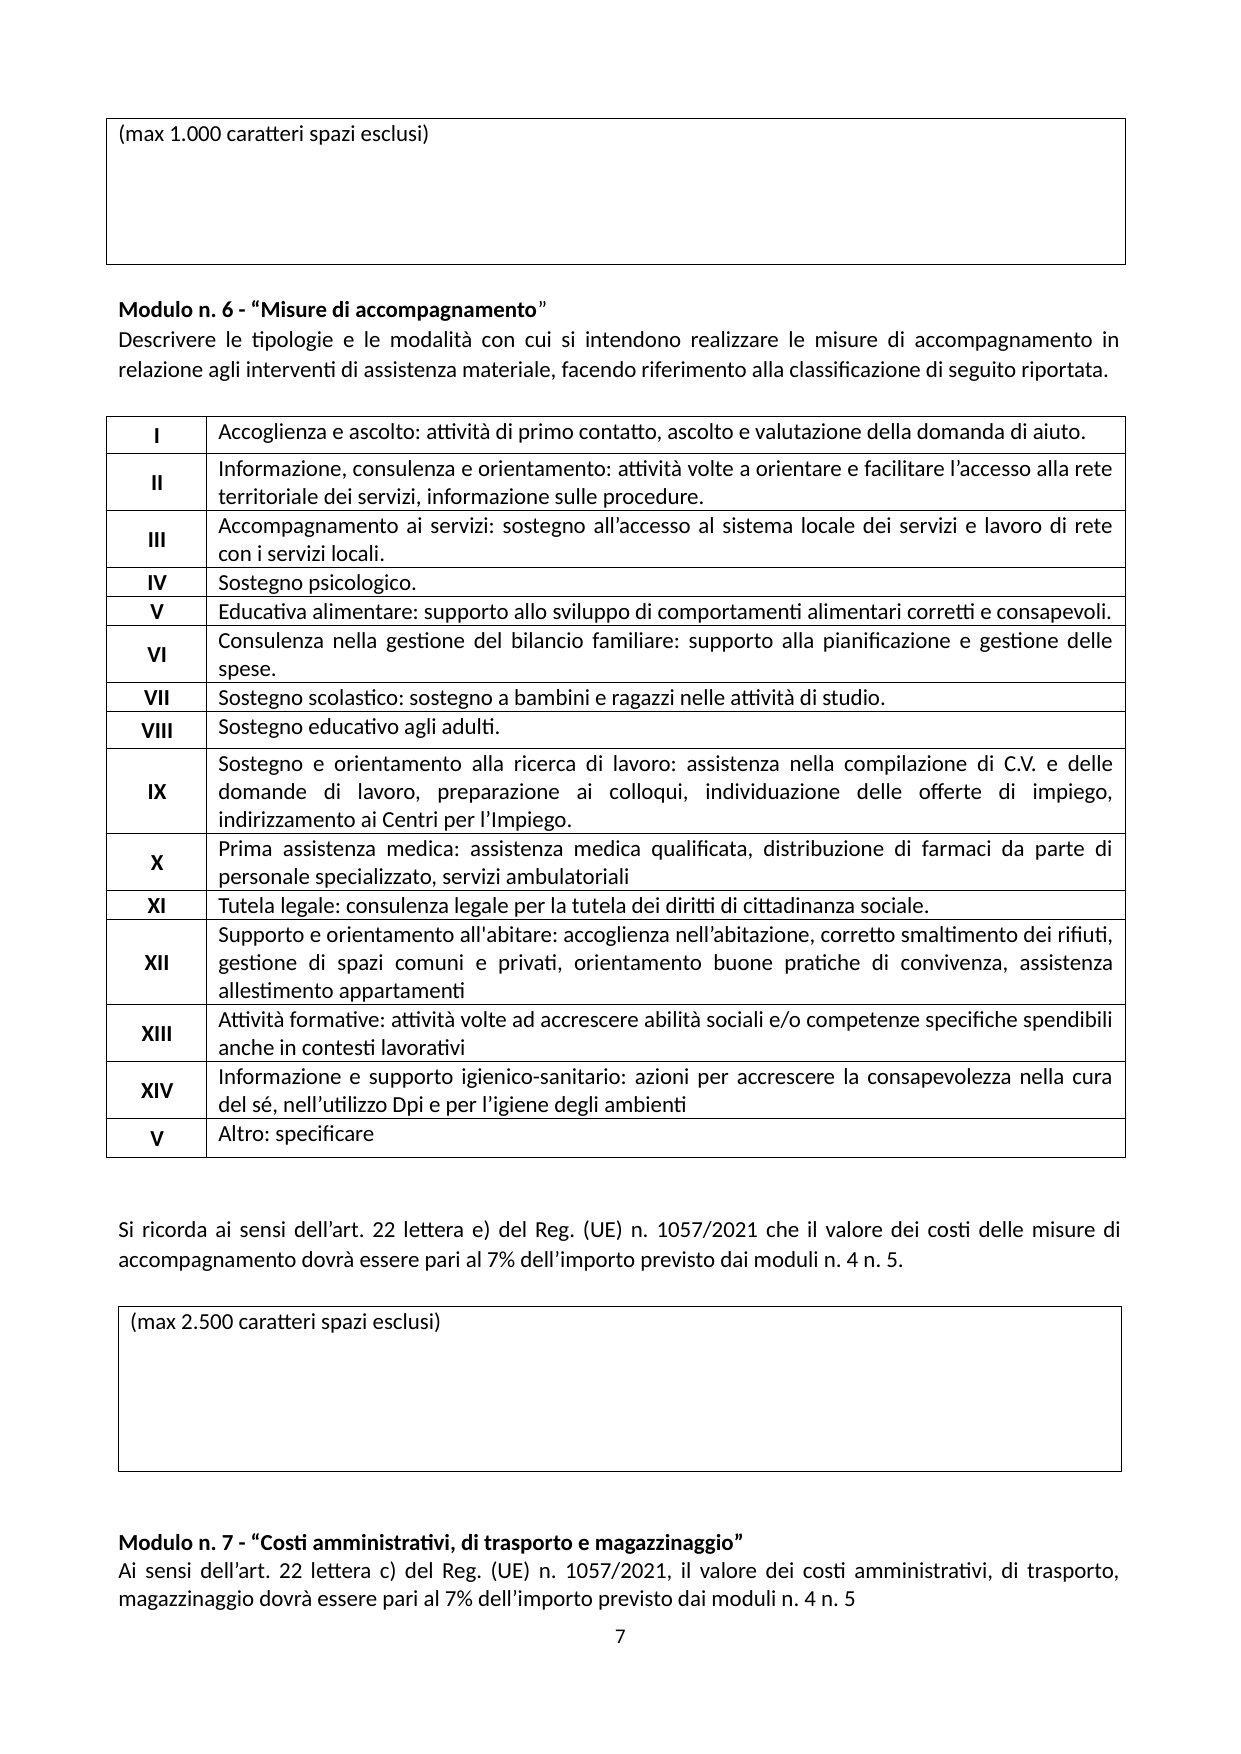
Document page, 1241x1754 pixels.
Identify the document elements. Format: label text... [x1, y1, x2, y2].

table_cell V [107, 1119, 206, 1157]
table_cell Educativa alimentare: supporto allo sviluppo di comportamenti alimentari corretti e consapevoli. [207, 597, 1125, 625]
table_cell Consulenza nella gestione del bilancio familiare: supporto alla pianificazione e gestione delle spese. [207, 626, 1125, 682]
table_cell VI [107, 626, 206, 682]
table_cell IV [107, 568, 206, 596]
table_cell Informazione, consulenza e orientamento: attività volte a orientare e facilitare l’accesso alla rete territoriale dei servizi, informazione sulle procedure. [207, 454, 1125, 510]
text Ai sensi dell’art. 22 lettera c) del Reg. (UE) n. 1057/2021, il valore dei costi amministrativi, di trasporto, magazzinaggio dovrà essere pari al 7% dell’importo previsto dai moduli n. 4 n. 5 [118, 1556, 1122, 1612]
table_cell Accompagnamento ai servizi: sostegno all’accesso al sistema locale dei servizi e lavoro di rete con i servizi locali. [207, 511, 1125, 567]
table_cell VIII [107, 712, 206, 748]
table_header [111, 1306, 118, 1472]
table_cell X [107, 834, 206, 890]
table_cell Sostegno scolastico: sostegno a bambini e ragazzi nelle attività di studio. [207, 683, 1125, 711]
table_cell Sostegno e orientamento alla ricerca di lavoro: assistenza nella compilazione di C.V. e delle domande di lavoro, preparazione ai colloqui, individuazione delle offerte di impiego, indirizzamento ai Centri per l’Impiego. [207, 749, 1125, 833]
text Modulo n. 7 - “Costi amministrativi, di trasporto e magazzinaggio” [118, 1528, 1122, 1556]
table_cell III [107, 511, 206, 567]
table_cell XIII [107, 1005, 206, 1061]
table_cell II [107, 454, 206, 510]
table_cell XII [107, 920, 206, 1004]
table_cell Attività formative: attività volte ad accrescere abilità sociali e/o competenze specifiche spendibili anche in contesti lavorativi [207, 1005, 1125, 1061]
table_cell Prima assistenza medica: assistenza medica qualificata, distribuzione di farmaci da parte di personale specializzato, servizi ambulatoriali [207, 834, 1125, 890]
text Descrivere le tipologie e le modalità con cui si intendono realizzare le misure di accompagnamento in relazione agli interventi di assistenza materiale, facendo riferimento alla classificazione di seguito riportata. [118, 325, 1122, 383]
table_cell Supporto e orientamento all'abitare: accoglienza nell’abitazione, corretto smaltimento dei rifiuti, gestione di spazi comuni e privati, orientamento buone pratiche di convivenza, assistenza allestimento appartamenti [207, 920, 1125, 1004]
table_cell Tutela legale: consulenza legale per la tutela dei diritti di cittadinanza sociale. [207, 891, 1125, 919]
table_cell VII [107, 683, 206, 711]
text Modulo n. 6 - “Misure di accompagnamento” [118, 295, 1122, 323]
table_cell IX [107, 749, 206, 833]
table_cell V [107, 597, 206, 625]
table_cell Informazione e supporto igienico-sanitario: azioni per accrescere la consapevolezza nella cura del sé, nell’utilizzo Dpi e per l’igiene degli ambienti [207, 1062, 1125, 1118]
table_header [1122, 1306, 1129, 1472]
table_cell XIV [107, 1062, 206, 1118]
table_header (max 1.000 caratteri spazi esclusi) [107, 119, 1125, 264]
table_header Accoglienza e ascolto: attività di primo contatto, ascolto e valutazione della domanda di aiuto. [207, 417, 1125, 453]
table_cell Altro: specificare [207, 1119, 1125, 1157]
table_cell XI [107, 891, 206, 919]
table_header I [107, 417, 206, 453]
text Si ricorda ai sensi dell’art. 22 lettera e) del Reg. (UE) n. 1057/2021 che il valore dei costi delle misure di accompagnamento dovrà essere pari al 7% dell’importo previsto dai moduli n. 4 n. 5. [118, 1215, 1122, 1273]
table_cell Sostegno educativo agli adulti. [207, 712, 1125, 748]
table_header [119, 1307, 1121, 1471]
table_cell Sostegno psicologico. [207, 568, 1125, 596]
